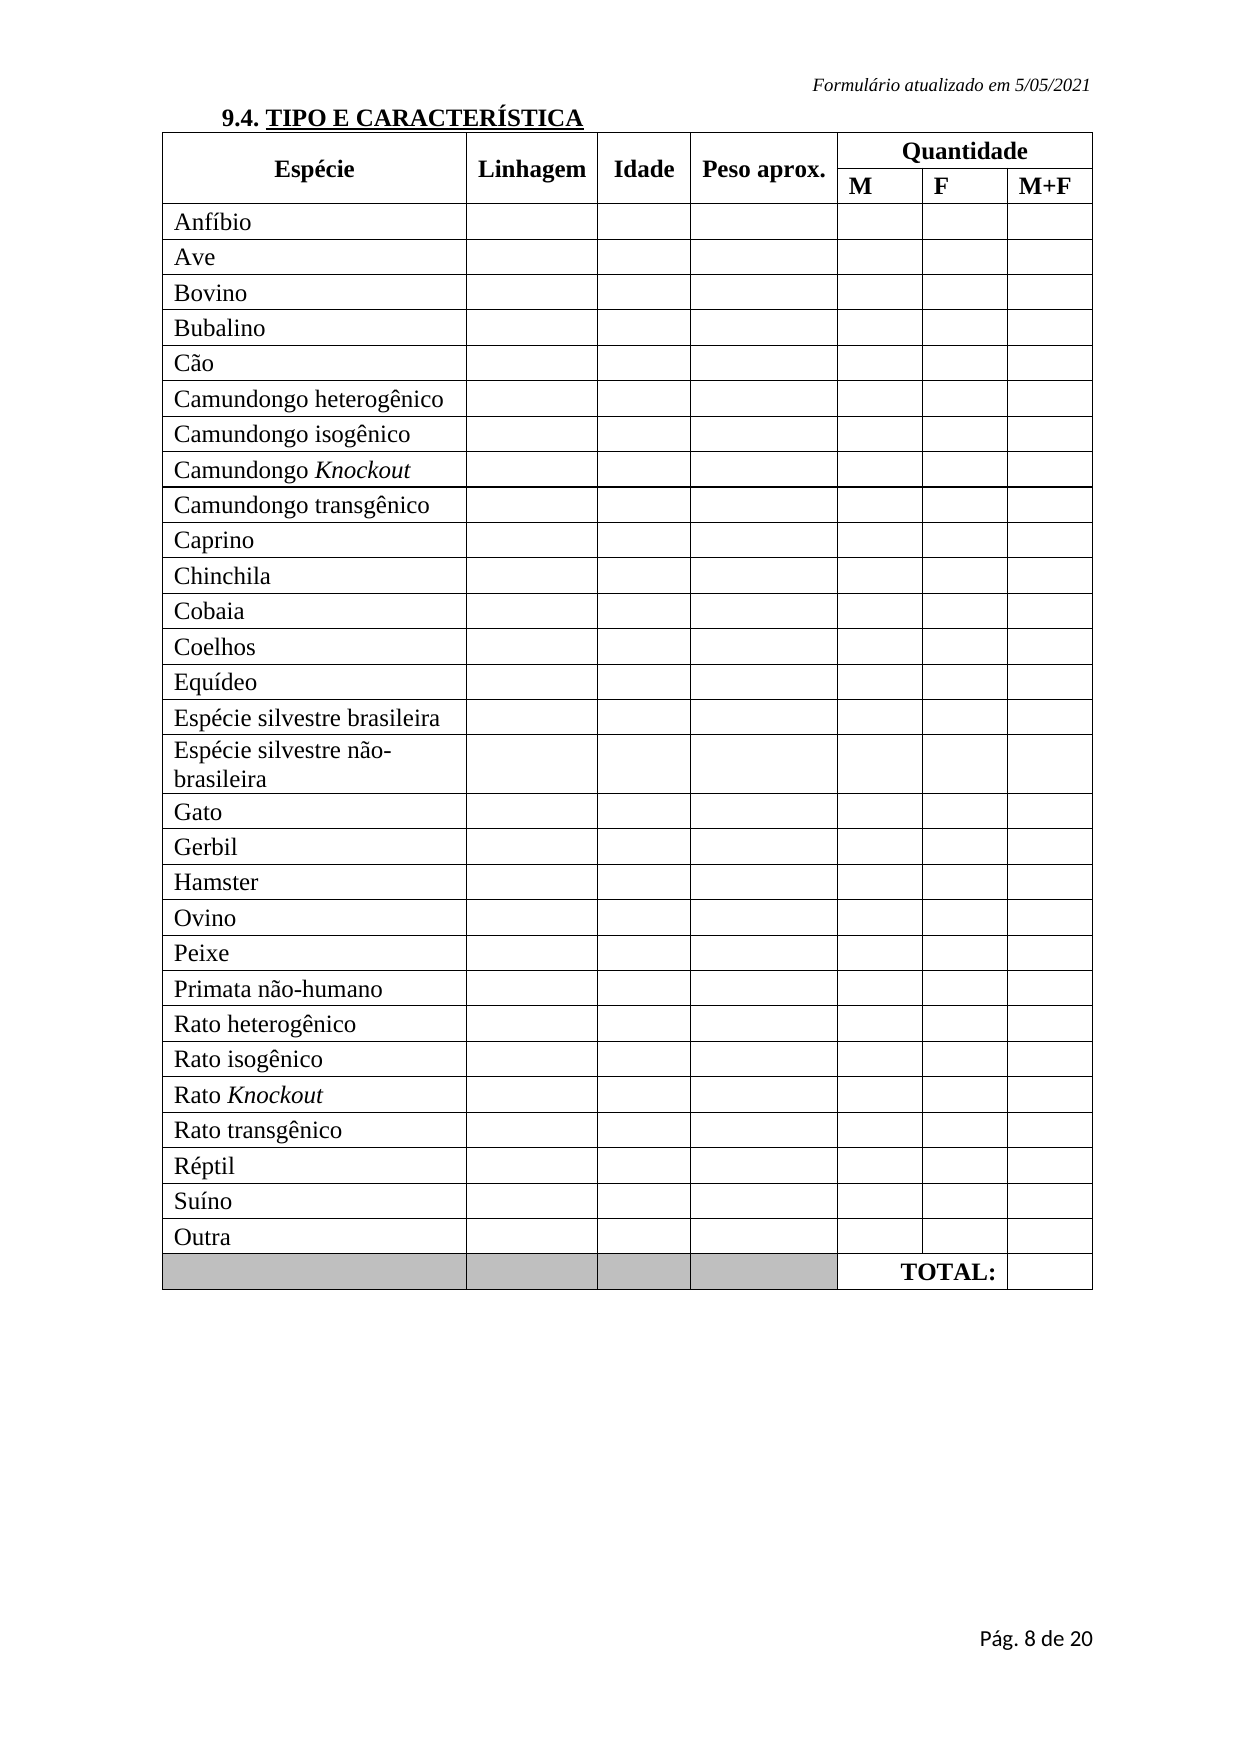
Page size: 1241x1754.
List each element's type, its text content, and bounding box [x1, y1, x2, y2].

table_cell [598, 523, 690, 557]
table_cell [467, 275, 597, 309]
table_cell [838, 829, 922, 864]
table_cell [691, 665, 837, 699]
table_cell [467, 204, 597, 238]
table_cell Bovino [163, 275, 466, 309]
table_header Peso aprox. [691, 133, 837, 203]
table_cell [1008, 417, 1092, 451]
table_cell [923, 735, 1007, 793]
table_cell [691, 417, 837, 451]
table_cell Hamster [163, 865, 466, 899]
table_cell [691, 346, 837, 380]
table_cell [923, 1006, 1007, 1041]
table_cell [467, 829, 597, 864]
table_cell [691, 1184, 837, 1218]
table_cell [838, 936, 922, 970]
table_cell [923, 488, 1007, 522]
table_cell [923, 275, 1007, 309]
table_cell Camundongo transgênico [163, 488, 466, 522]
table_cell [691, 1006, 837, 1041]
table_cell Equídeo [163, 665, 466, 699]
table_cell Espécie silvestre não-brasileira [163, 735, 466, 793]
table_cell [838, 310, 922, 345]
table_cell [598, 1006, 690, 1041]
table_cell [923, 1148, 1007, 1182]
table_cell [467, 346, 597, 380]
table_cell Primata não-humano [163, 971, 466, 1005]
table_cell [923, 971, 1007, 1005]
table_cell [691, 558, 837, 593]
table_cell [467, 900, 597, 934]
table_cell [598, 488, 690, 522]
table_cell [838, 735, 922, 793]
table_cell TOTAL: [838, 1254, 1007, 1289]
table_cell [1008, 523, 1092, 557]
table_cell [923, 240, 1007, 274]
table_cell [838, 1184, 922, 1218]
table_cell [598, 1184, 690, 1218]
table_cell [467, 1219, 597, 1253]
table_cell [923, 594, 1007, 628]
table_cell Cão [163, 346, 466, 380]
table_cell [467, 971, 597, 1005]
table_cell [691, 452, 837, 486]
table_cell [598, 346, 690, 380]
table_cell [598, 417, 690, 451]
table_cell Chinchila [163, 558, 466, 593]
table_cell [1008, 204, 1092, 238]
table_cell [1008, 1184, 1092, 1218]
table_cell [1008, 1219, 1092, 1253]
table_cell [1008, 1148, 1092, 1182]
table_cell [838, 240, 922, 274]
table_cell [467, 700, 597, 734]
table_cell Cobaia [163, 594, 466, 628]
table_cell [1008, 1006, 1092, 1041]
table_cell [691, 1077, 837, 1112]
table_cell [1008, 1254, 1092, 1289]
table_cell [1008, 665, 1092, 699]
table_cell [838, 381, 922, 416]
table_cell [467, 381, 597, 416]
table_cell [691, 735, 837, 793]
table_cell [838, 1006, 922, 1041]
table_cell [1008, 629, 1092, 663]
table_cell Espécie silvestre brasileira [163, 700, 466, 734]
table_cell [467, 1113, 597, 1147]
table_cell [598, 1113, 690, 1147]
table_cell [467, 665, 597, 699]
table_cell [467, 523, 597, 557]
table_cell [1008, 488, 1092, 522]
table_cell [1008, 346, 1092, 380]
table_cell Peixe [163, 936, 466, 970]
table_cell [1008, 971, 1092, 1005]
table_cell [598, 240, 690, 274]
table_cell [598, 936, 690, 970]
table_cell [598, 204, 690, 238]
table_cell [691, 240, 837, 274]
table_cell [691, 900, 837, 934]
table_cell [467, 865, 597, 899]
table_cell [923, 310, 1007, 345]
table_cell Outra [163, 1219, 466, 1253]
table_cell [1008, 1113, 1092, 1147]
table_cell [1008, 1042, 1092, 1076]
table_cell [923, 204, 1007, 238]
table_cell [838, 1042, 922, 1076]
table_cell [838, 275, 922, 309]
table_cell [838, 523, 922, 557]
table_cell Rato Knockout [163, 1077, 466, 1112]
table_cell [838, 488, 922, 522]
table_cell [467, 240, 597, 274]
table_cell Ave [163, 240, 466, 274]
table_cell [467, 417, 597, 451]
table_cell [1008, 310, 1092, 345]
table_cell [838, 204, 922, 238]
table_cell M [838, 169, 922, 203]
table_cell [923, 452, 1007, 486]
table_header Linhagem [467, 133, 597, 203]
table_cell [838, 452, 922, 486]
table_cell [1008, 700, 1092, 734]
table_cell [467, 735, 597, 793]
table_cell [923, 523, 1007, 557]
table_cell [598, 1042, 690, 1076]
table_cell [838, 971, 922, 1005]
table_cell [467, 1254, 597, 1289]
table_cell [838, 900, 922, 934]
table_cell Rato heterogênico [163, 1006, 466, 1041]
table_cell [691, 275, 837, 309]
table_cell [923, 1042, 1007, 1076]
table_cell [598, 310, 690, 345]
table_cell [838, 417, 922, 451]
table_cell [598, 452, 690, 486]
table_cell [467, 1042, 597, 1076]
table_cell [598, 275, 690, 309]
table_header Espécie [163, 133, 466, 203]
table_cell [691, 936, 837, 970]
table_cell [598, 1077, 690, 1112]
table_cell [691, 794, 837, 828]
table_cell [598, 829, 690, 864]
table_cell [598, 594, 690, 628]
table_cell [691, 629, 837, 663]
table_cell Camundongo Knockout [163, 452, 466, 486]
table_cell [467, 1184, 597, 1218]
table_cell [467, 1006, 597, 1041]
table_cell [467, 1148, 597, 1182]
table_cell [1008, 829, 1092, 864]
table_cell [1008, 240, 1092, 274]
table_cell [923, 1077, 1007, 1112]
table_cell [163, 1254, 466, 1289]
table_cell [598, 900, 690, 934]
table_cell [691, 523, 837, 557]
table_cell [1008, 275, 1092, 309]
table_cell [1008, 452, 1092, 486]
table_cell [838, 665, 922, 699]
table_cell [923, 558, 1007, 593]
text 9.4. TIPO E CARACTERÍSTICA [162, 103, 1093, 132]
table_cell [1008, 1077, 1092, 1112]
table_cell [923, 417, 1007, 451]
table_cell [467, 1077, 597, 1112]
table_cell Rato isogênico [163, 1042, 466, 1076]
table_cell [1008, 865, 1092, 899]
table_cell [838, 1148, 922, 1182]
table_cell [691, 1042, 837, 1076]
table_cell [923, 1113, 1007, 1147]
table_cell [598, 1148, 690, 1182]
table_cell [1008, 735, 1092, 793]
table_cell [467, 558, 597, 593]
table_cell [598, 558, 690, 593]
table_cell [598, 665, 690, 699]
table_cell [691, 971, 837, 1005]
table_cell Gato [163, 794, 466, 828]
table_cell [923, 1219, 1007, 1253]
table_cell [691, 594, 837, 628]
table_cell [691, 829, 837, 864]
table_cell [923, 665, 1007, 699]
table_cell [598, 735, 690, 793]
table_cell [838, 794, 922, 828]
table_cell Ovino [163, 900, 466, 934]
table_cell [1008, 900, 1092, 934]
table_cell [467, 629, 597, 663]
table_cell [467, 594, 597, 628]
table_cell [691, 204, 837, 238]
table_cell [691, 1219, 837, 1253]
table_cell [923, 1184, 1007, 1218]
table_cell [467, 310, 597, 345]
table_cell [691, 700, 837, 734]
table_cell [838, 629, 922, 663]
table_cell [467, 452, 597, 486]
table_cell Bubalino [163, 310, 466, 345]
table_cell [838, 1113, 922, 1147]
table_cell Rato transgênico [163, 1113, 466, 1147]
table_cell [691, 1254, 837, 1289]
table_cell [691, 381, 837, 416]
table_cell M+F [1008, 169, 1092, 203]
table_cell [598, 794, 690, 828]
table_cell [598, 629, 690, 663]
table_cell [838, 558, 922, 593]
table_cell [691, 310, 837, 345]
table_cell [923, 381, 1007, 416]
table_cell Réptil [163, 1148, 466, 1182]
table_cell [838, 700, 922, 734]
table_header Quantidade [838, 133, 1092, 168]
table_cell [691, 488, 837, 522]
table_cell [838, 1219, 922, 1253]
table_cell [838, 594, 922, 628]
table_cell Coelhos [163, 629, 466, 663]
table_cell Caprino [163, 523, 466, 557]
table_cell [467, 794, 597, 828]
table_cell [838, 346, 922, 380]
table_cell [923, 629, 1007, 663]
table_cell [923, 900, 1007, 934]
table_cell [923, 346, 1007, 380]
table_cell [838, 1077, 922, 1112]
table_cell [838, 865, 922, 899]
table_cell [923, 829, 1007, 864]
table_cell [1008, 594, 1092, 628]
table_cell [467, 488, 597, 522]
table_cell [691, 1148, 837, 1182]
table_cell [598, 1254, 690, 1289]
table_cell [598, 865, 690, 899]
table_cell [598, 971, 690, 1005]
table_cell [923, 865, 1007, 899]
table_cell Gerbil [163, 829, 466, 864]
table_header Idade [598, 133, 690, 203]
table_cell [598, 381, 690, 416]
table_cell [598, 1219, 690, 1253]
table_cell [1008, 794, 1092, 828]
table_cell Camundongo heterogênico [163, 381, 466, 416]
table_cell [1008, 936, 1092, 970]
table_cell Suíno [163, 1184, 466, 1218]
table_cell Anfíbio [163, 204, 466, 238]
table_cell F [923, 169, 1007, 203]
table_cell [1008, 558, 1092, 593]
table_cell [467, 936, 597, 970]
table_cell Camundongo isogênico [163, 417, 466, 451]
table_cell [691, 865, 837, 899]
table_cell [691, 1113, 837, 1147]
table_cell [923, 700, 1007, 734]
table_cell [923, 794, 1007, 828]
table_cell [1008, 381, 1092, 416]
table_cell [598, 700, 690, 734]
table_cell [923, 936, 1007, 970]
